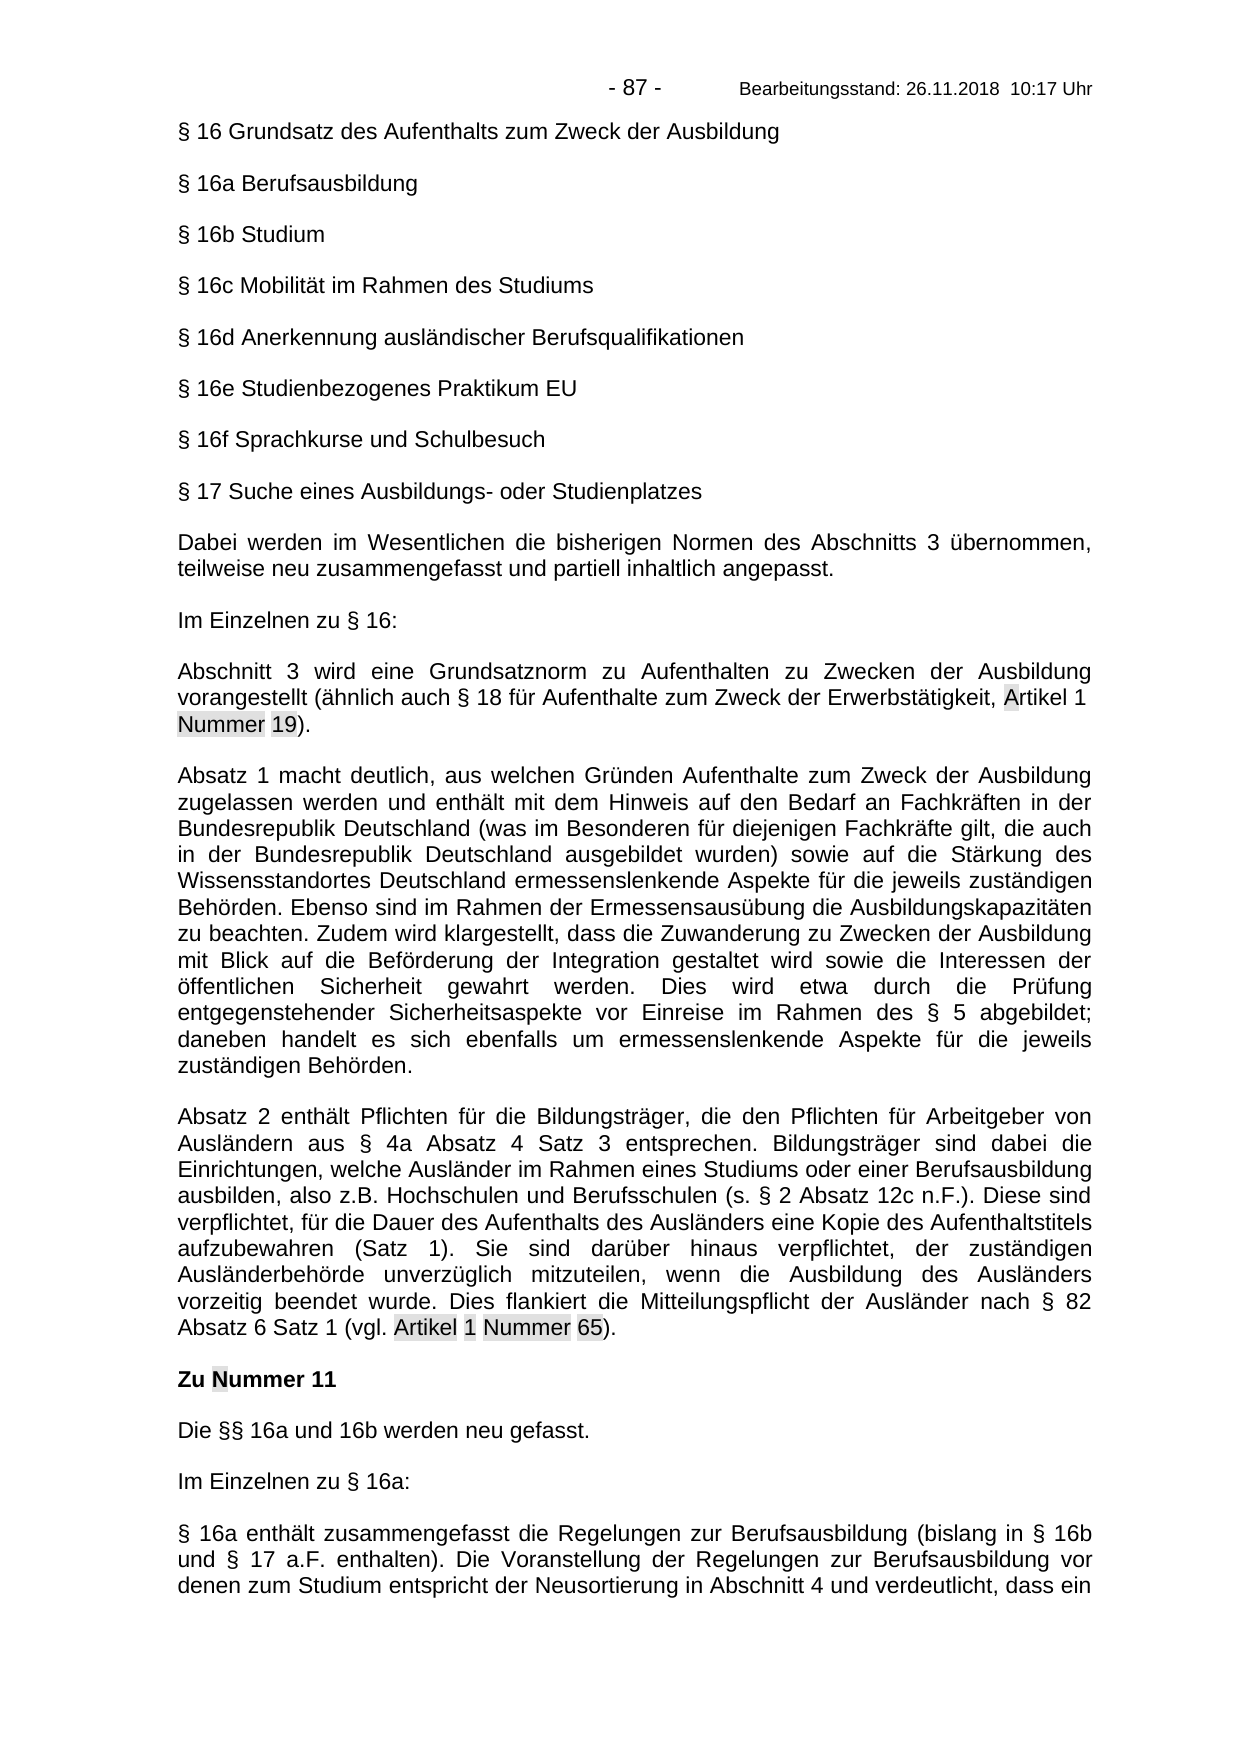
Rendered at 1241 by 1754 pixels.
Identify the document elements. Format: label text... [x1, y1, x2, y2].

text § 16e Studienbezogenes Praktikum EU [177, 375, 1093, 401]
text § 16a Berufsausbildung [177, 169, 1093, 196]
text Abschnitt 3 wird eine Grundsatznorm zu Aufenthalten zu Zwecken der Ausbildung vorangestellt (ähnlich auch § 18 für Aufenthalte zum Zweck der Erwerbstätigkeit, Artikel 1 Nummer 19). [177, 658, 1093, 737]
text Die §§ 16a und 16b werden neu gefasst. [177, 1417, 1093, 1443]
text Zu [177, 1366, 212, 1392]
text Absatz 1 macht deutlich, aus welchen Gründen Aufenthalte zum Zweck der Ausbildung zugelassen werden und enthält mit dem Hinweis auf den Bedarf an Fachkräften in der Bundesrepublik Deutschland (was im Besonderen für diejenigen Fachkräfte gilt, die auch in der Bundesrepublik Deutschland ausgebildet wurden) sowie auf die Stärkung des Wissensstandortes Deutschland ermessenslenkende Aspekte für die jeweils zuständigen Behörden. Ebenso sind im Rahmen der Ermessensausübung die Ausbildungskapazitäten zu beachten. Zudem wird klargestellt, dass die Zuwanderung zu Zwecken der Ausbildung mit Blick auf die Beförderung der Integration gestaltet wird sowie die Interessen der öffentlichen Sicherheit gewahrt werden. Dies wird etwa durch die Prüfung entgegenstehender Sicherheitsaspekte vor Einreise im Rahmen des § 5 abgebildet; daneben handelt es sich ebenfalls um ermessenslenkende Aspekte für die jeweils zuständigen Behörden. [177, 762, 1093, 1078]
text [177, 1519, 1093, 1599]
text Absatz 2 enthält Pflichten für die Bildungsträger, die den Pflichten für Arbeitgeber von Ausländern aus § 4a Absatz 4 Satz 3 entsprechen. Bildungsträger sind dabei die Einrichtungen, welche Ausländer im Rahmen eines Studiums oder einer Berufsausbildung ausbilden, also z.B. Hochschulen und Berufsschulen (s. § 2 Absatz 12c n.F.). Diese sind verpflichtet, für die Dauer des Aufenthalts des Ausländers eine Kopie des Aufenthaltstitels aufzubewahren (Satz 1). Sie sind darüber hinaus verpflichtet, der zuständigen Ausländerbehörde unverzüglich mitzuteilen, wenn die Ausbildung des Ausländers vorzeitig beendet wurde. Dies flankiert die Mitteilungspflicht der Ausländer nach § 82 Absatz 6 Satz 1 (vgl. Artikel 1 Nummer 65). [177, 1103, 1093, 1341]
text § 17 Suche eines Ausbildungs- oder Studienplatzes [177, 478, 1093, 504]
text Im Einzelnen zu § 16a: [177, 1468, 1093, 1494]
text Dabei werden im Wesentlichen die bisherigen Normen des Abschnitts 3 übernommen, teilweise neu zusammengefasst und partiell inhaltlich angepasst. [177, 529, 1093, 582]
text § 16 Grundsatz des Aufenthalts zum Zweck der Ausbildung [177, 118, 1093, 144]
text § 16b Studium [177, 221, 1093, 247]
text Zu [228, 1366, 1093, 1392]
text § 16c Mobilität im Rahmen des Studiums [177, 272, 1093, 298]
text § 16d Anerkennung ausländischer Berufsqualifikationen [177, 323, 1093, 350]
text Im Einzelnen zu § 16: [177, 607, 1093, 633]
text § 16f Sprachkurse und Schulbesuch [177, 426, 1093, 453]
